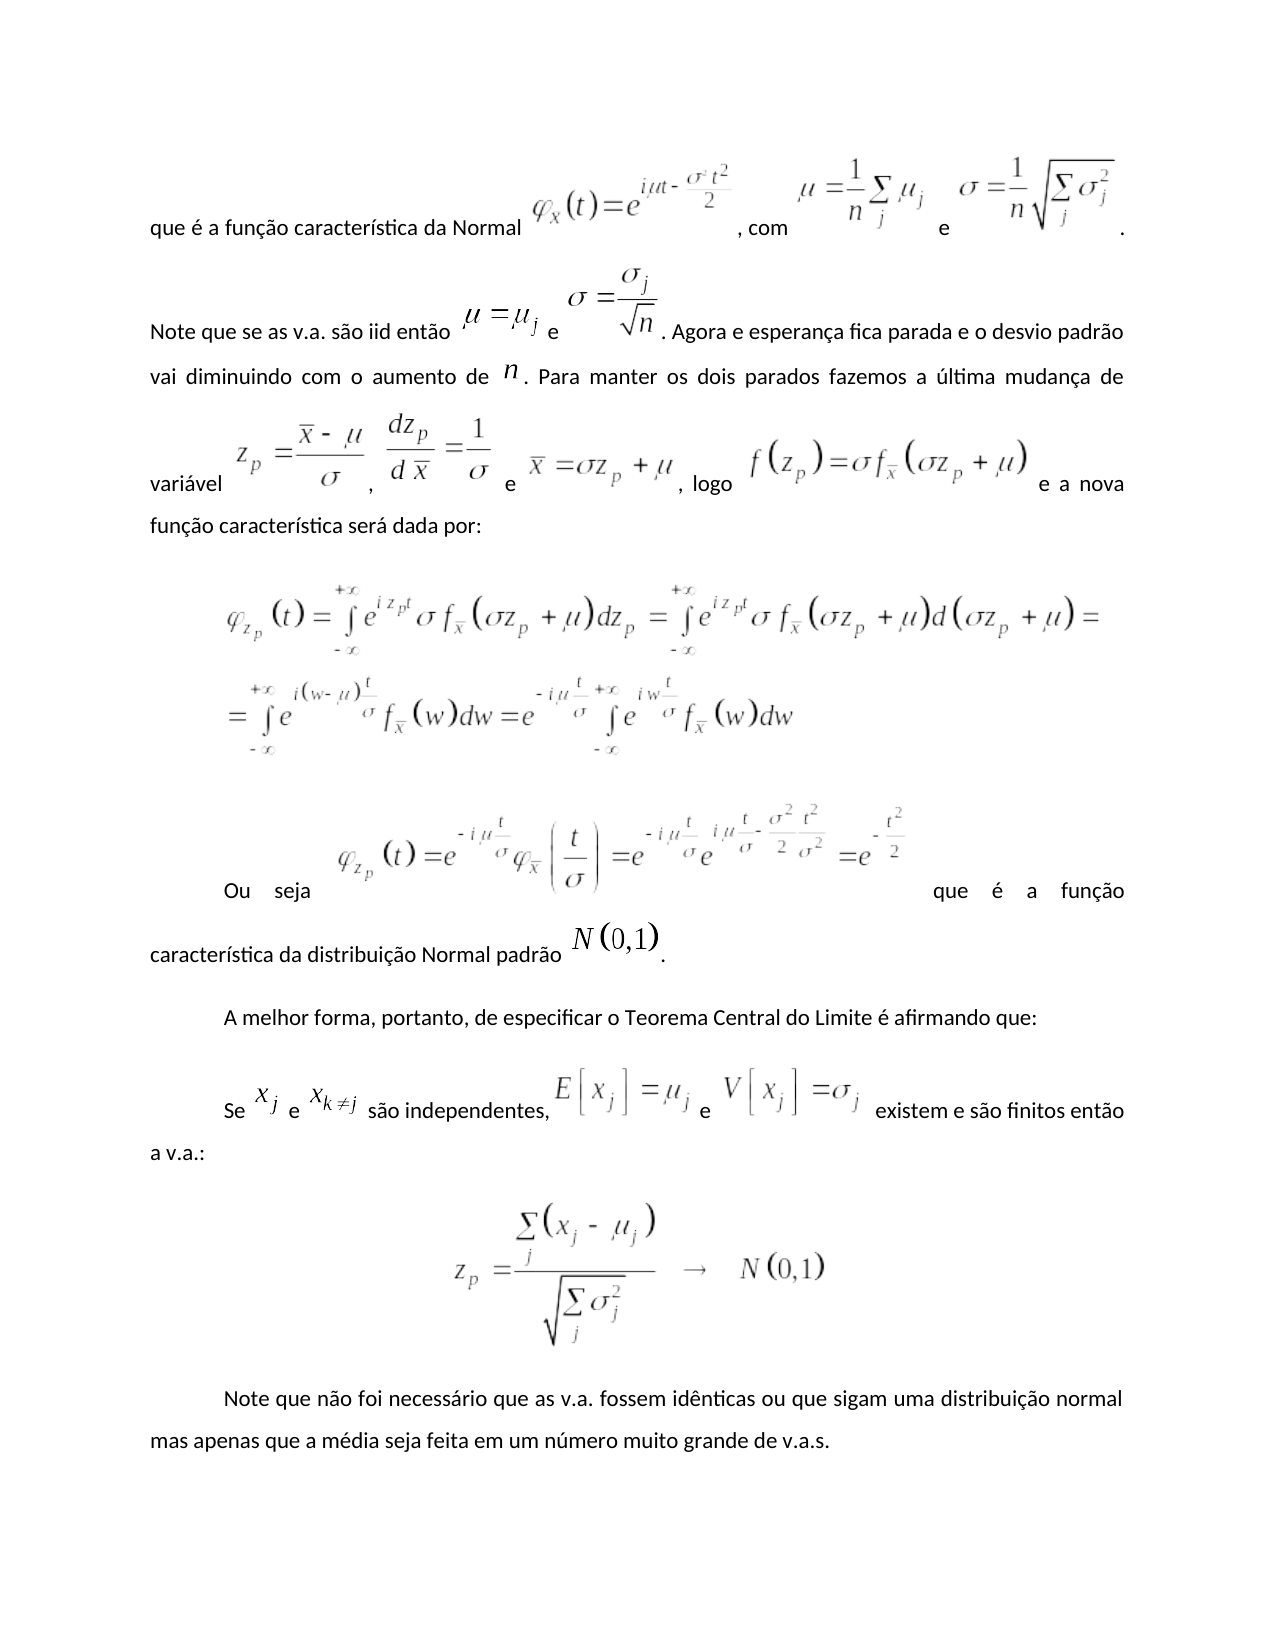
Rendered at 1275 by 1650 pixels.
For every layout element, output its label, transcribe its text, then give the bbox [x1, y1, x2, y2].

text Note que não foi necessário que as v.a. fossem idênticas ou que sigam uma distribuição normal mas apenas que a média seja feita em um número muito grande de v.a.s. [150, 1384, 1125, 1454]
text que é a função característica da Normal , com e . Note que se as v.a. são iid então e . Agora e esperança fica parada e o desvio padrão vai diminuindo com o aumento de . Para manter os dois parados fazemos a última mudança de variável , e , logo e a nova função característica será dada por: [150, 150, 1125, 539]
text Se e são independentes, e existem e são finitos então a v.a.: [150, 1066, 1125, 1166]
text Ou seja que é a função característica da distribuição Normal padrão . [150, 796, 1125, 968]
text A melhor forma, portanto, de especificar o Teorema Central do Limite é afirmando que: [150, 1003, 1125, 1031]
